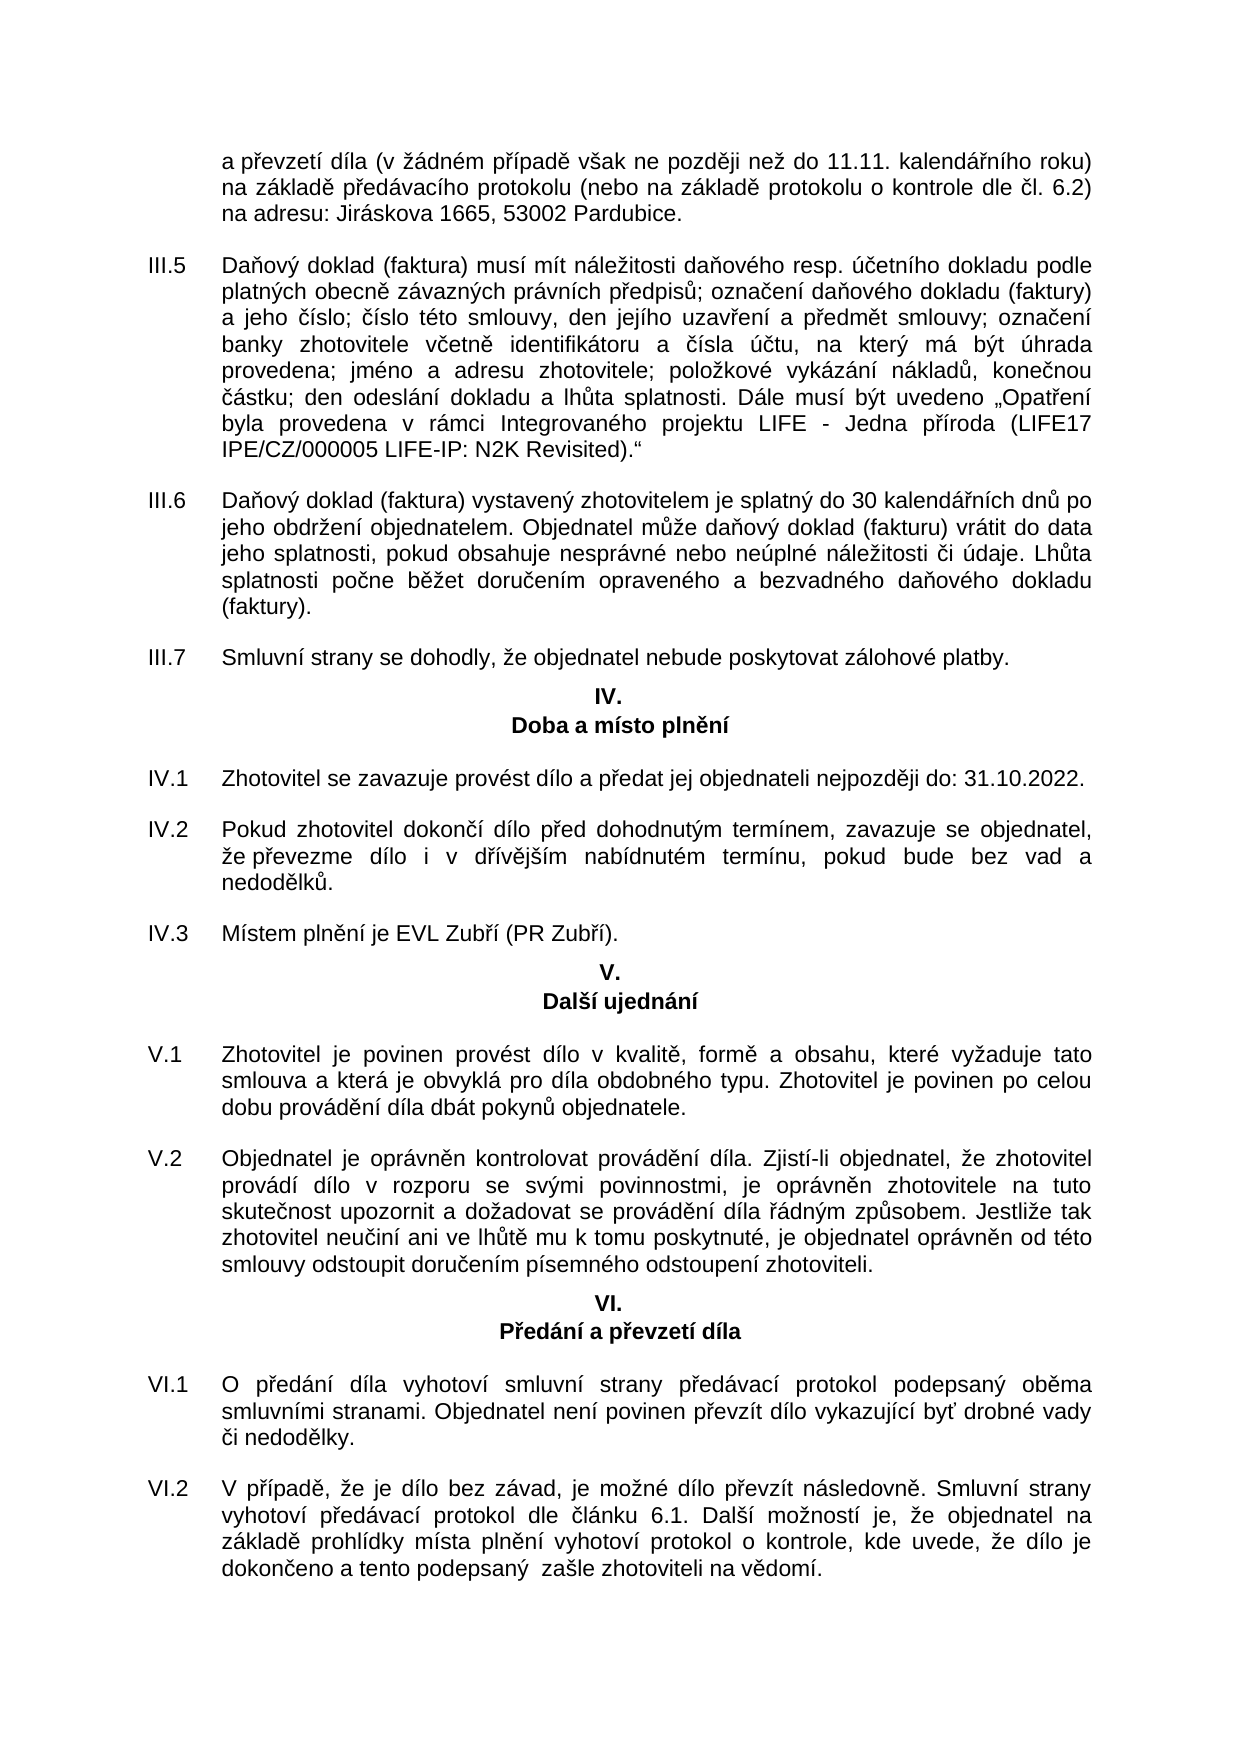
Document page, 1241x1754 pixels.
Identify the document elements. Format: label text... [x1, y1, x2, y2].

subtitle Daňový doklad (faktura) vystavený zhotovitelem je splatný do 30 kalendářních dnů po jeho obdržení objednatelem. Objednatel může daňový doklad (fakturu) vrátit do data jeho splatnosti, pokud obsahuje nesprávné nebo neúplné náležitosti či údaje. Lhůta splatnosti počne běžet doručením opraveného a bezvadného daňového dokladu (faktury). [148, 487, 1093, 619]
subtitle O předání díla vyhotoví smluvní strany předávací protokol podepsaný oběma smluvními stranami. Objednatel není povinen převzít dílo vykazující byť drobné vady či nedodělky. [148, 1371, 1093, 1450]
subtitle V případě, že je dílo bez závad, je možné dílo převzít následovně. Smluvní strany vyhotoví předávací protokol dle článku 6.1. Další možností je, že objednatel na základě prohlídky místa plnění vyhotoví protokol o kontrole, kde uvede, že dílo je dokončeno a tento podepsaný zašle zhotoviteli na vědomí. [148, 1475, 1093, 1581]
subtitle Zhotovitel je povinen provést dílo v kvalitě, formě a obsahu, které vyžaduje tato smlouva a která je obvyklá pro díla obdobného typu. Zhotovitel je povinen po celou dobu provádění díla dbát pokynů objednatele. [148, 1041, 1093, 1120]
subtitle Předání a převzetí díla [148, 1289, 1093, 1344]
subtitle Pokud zhotovitel dokončí dílo před dohodnutým termínem, zavazuje se objednatel, že převezme dílo i v dřívějším nabídnutém termínu, pokud bude bez vad a nedodělků. [148, 816, 1093, 895]
subtitle Místem plnění je EVL Zubří (PR Zubří). [148, 920, 1093, 947]
subtitle Doba a místo plnění [148, 683, 1093, 738]
subtitle Zhotovitel se zavazuje provést dílo a předat jej objednateli nejpozději do: 31.10.2022. [148, 765, 1093, 791]
subtitle Daňový doklad (faktura) musí mít náležitosti daňového resp. účetního dokladu podle platných obecně závazných právních předpisů; označení daňového dokladu (faktury) a jeho číslo; číslo této smlouvy, den jejího uzavření a předmět smlouvy; označení banky zhotovitele včetně identifikátoru a čísla účtu, na který má být úhrada provedena; jméno a adresu zhotovitele; položkové vykázání nákladů, konečnou částku; den odeslání dokladu a lhůta splatnosti. Dále musí být uvedeno „Opatření byla provedena v rámci Integrovaného projektu LIFE - Jedna příroda (LIFE17 IPE/CZ/000005 LIFE-IP: N2K Revisited).“ [148, 252, 1093, 462]
subtitle Další ujednání [148, 959, 1093, 1014]
subtitle Objednatel je oprávněn kontrolovat provádění díla. Zjistí-li objednatel, že zhotovitel provádí dílo v rozporu se svými povinnostmi, je oprávněn zhotovitele na tuto skutečnost upozornit a dožadovat se provádění díla řádným způsobem. Jestliže tak zhotovitel neučiní ani ve lhůtě mu k tomu poskytnuté, je objednatel oprávněn od této smlouvy odstoupit doručením písemného odstoupení zhotoviteli. [148, 1145, 1093, 1277]
subtitle Smluvní strany se dohodly, že objednatel nebude poskytovat zálohové platby. [148, 644, 1093, 671]
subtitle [148, 148, 1093, 227]
